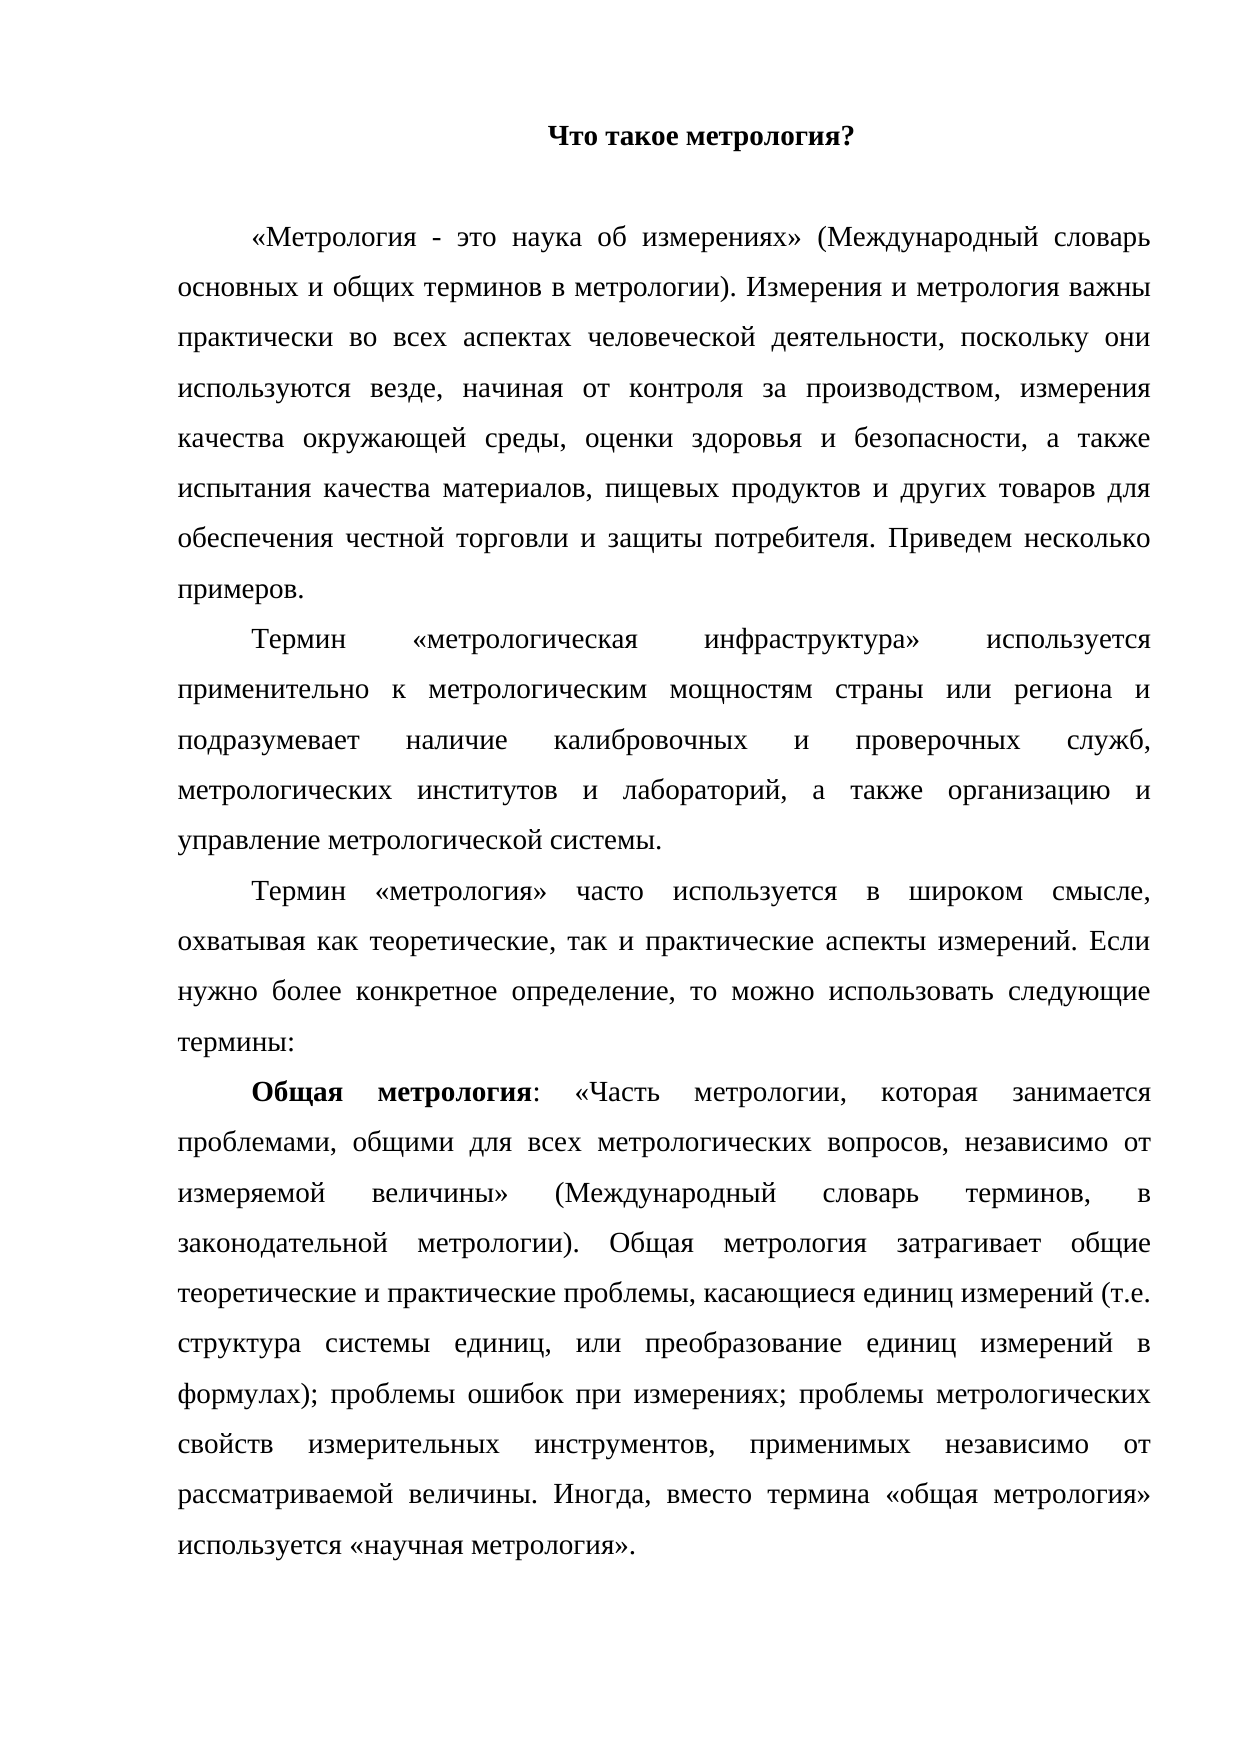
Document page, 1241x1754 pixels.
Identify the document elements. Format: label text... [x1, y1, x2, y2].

text Общая метрология: «Часть метрологии, которая занимается проблемами, общими для всех метрологических вопросов, независимо от измеряемой величины» (Международный словарь терминов, в законодательной метрологии). Общая метрология затрагивает общие теоретические и практические проблемы, касающиеся единиц измерений (т.е. структура системы единиц, или преобразование единиц измерений в формулах); проблемы ошибок при измерениях; проблемы метрологических свойств измерительных инструментов, применимых независимо от рассматриваемой величины. Иногда, вместо термина «общая метрология» используется «научная метрология». [177, 1074, 1152, 1560]
text Термин «метрология» часто используется в широком смысле, охватывая как теоретические, так и практические аспекты измерений. Если нужно более конкретное определение, то можно использовать следующие термины: [177, 873, 1152, 1057]
text Что такое метрология? [177, 118, 1152, 152]
text Термин «метрологическая инфраструктура» используется применительно к метрологическим мощностям страны или региона и подразумевает наличие калибровочных и проверочных служб, метрологических институтов и лабораторий, а также организацию и управление метрологической системы. [177, 621, 1152, 856]
text «Метрология - это наука об измерениях» (Международный словарь основных и общих терминов в метрологии). Измерения и метрология важны практически во всех аспектах человеческой деятельности, поскольку они используются везде, начиная от контроля за производством, измерения качества окружающей среды, оценки здоровья и безопасности, а также испытания качества материалов, пищевых продуктов и других товаров для обеспечения честной торговли и защиты потребителя. Приведем несколько примеров. [177, 219, 1152, 604]
